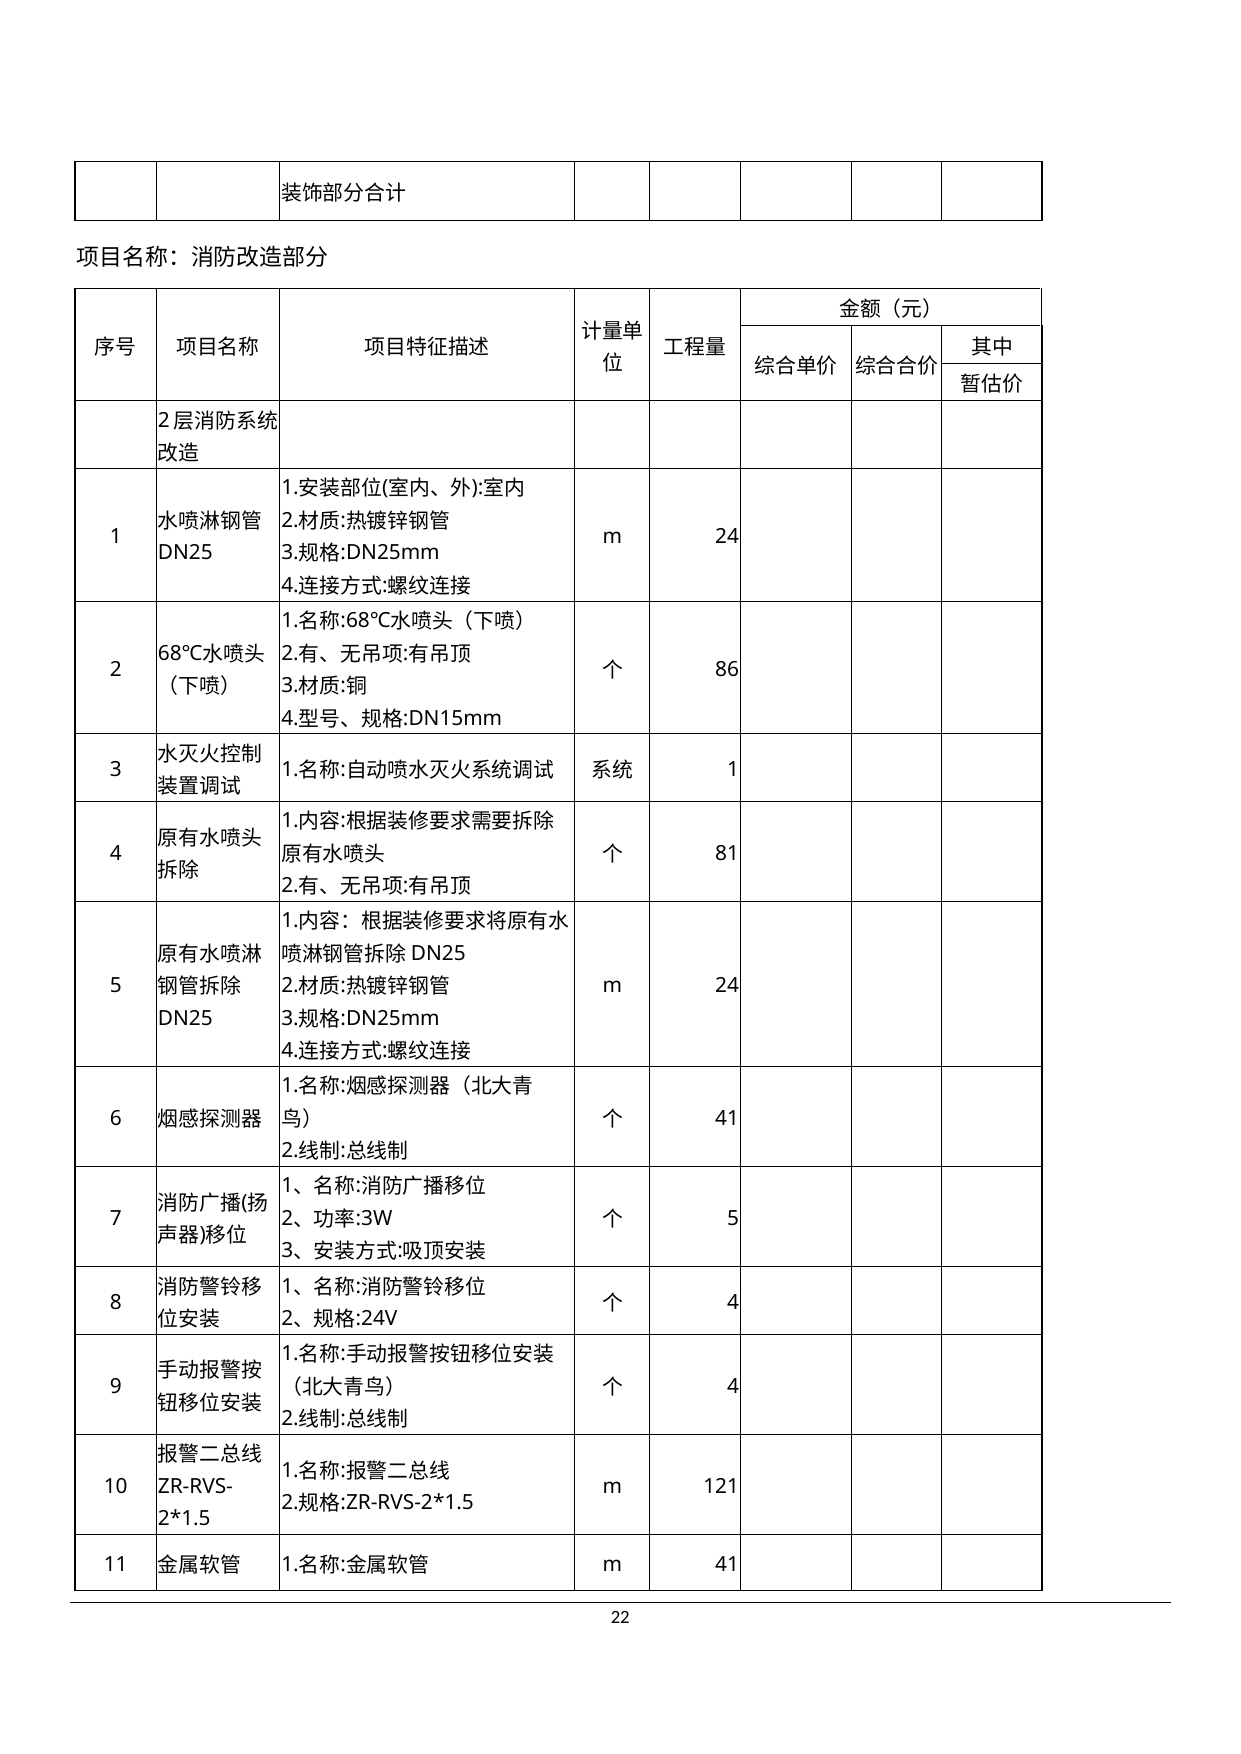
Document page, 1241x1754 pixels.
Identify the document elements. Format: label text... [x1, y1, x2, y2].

table_cell [575, 162, 649, 220]
table_cell 综合单价 [741, 326, 851, 400]
table_cell m [575, 1435, 649, 1534]
table_cell 项目特征描述 [280, 289, 574, 400]
table_cell [942, 1267, 1041, 1334]
table_cell 装饰部分合计 [280, 162, 574, 220]
table_cell 报警二总线 ZR-RVS-2*1.5 [157, 1435, 279, 1534]
table_cell [741, 902, 851, 1066]
table_cell [852, 802, 941, 901]
table_cell 2层消防系统改造 [157, 401, 279, 468]
table_cell [741, 469, 851, 601]
table_cell 项目名称 [157, 289, 279, 400]
table_cell 81 [650, 802, 740, 901]
table_cell [157, 162, 279, 220]
table_cell [741, 1535, 851, 1590]
table_cell [741, 401, 851, 468]
table_cell 暂估价 [942, 364, 1041, 400]
table_cell [942, 734, 1041, 801]
table_cell 1.内容:根据装修要求需要拆除原有水喷头 2.有、无吊项:有吊顶 [280, 802, 574, 901]
table_cell 个 [575, 1167, 649, 1266]
table_cell [942, 1535, 1041, 1590]
table_cell 手动报警按钮移位安装 [157, 1335, 279, 1434]
table_cell m [575, 902, 649, 1066]
table_cell 4 [76, 802, 156, 901]
table_cell 68℃水喷头（下喷） [157, 602, 279, 733]
table_cell [942, 1335, 1041, 1434]
table_cell [942, 1435, 1041, 1534]
table_cell [852, 469, 941, 601]
table_cell m [575, 469, 649, 601]
table_cell 消防警铃移位安装 [157, 1267, 279, 1334]
table_cell 计量单位 [575, 289, 649, 400]
table_cell 6 [76, 1067, 156, 1166]
table_cell [741, 162, 851, 220]
table_cell 4 [650, 1335, 740, 1434]
table_cell [852, 162, 941, 220]
table_cell [852, 1067, 941, 1166]
table_cell [942, 1167, 1041, 1266]
table_cell [942, 602, 1041, 733]
table_cell [741, 1267, 851, 1334]
table_cell [942, 162, 1041, 220]
table_cell [852, 1335, 941, 1434]
table_cell [852, 1435, 941, 1534]
table_cell 8 [76, 1267, 156, 1334]
table_cell 24 [650, 469, 740, 601]
table_cell 121 [650, 1435, 740, 1534]
table_cell [280, 401, 574, 468]
table_cell 消防广播(扬声器)移位 [157, 1167, 279, 1266]
table_cell 5 [76, 902, 156, 1066]
table_cell m [575, 1535, 649, 1590]
table_cell [76, 162, 156, 220]
table_cell 3 [76, 734, 156, 801]
table_cell 原有水喷头拆除 [157, 802, 279, 901]
table_cell 4 [650, 1267, 740, 1334]
table_cell [650, 162, 740, 220]
table_cell 工程量 [650, 289, 740, 400]
table_cell 1.安装部位(室内、外):室内 2.材质:热镀锌钢管 3.规格:DN25mm 4.连接方式:螺纹连接 [280, 469, 574, 601]
table_cell 水灭火控制装置调试 [157, 734, 279, 801]
table_cell [852, 401, 941, 468]
table_cell 1、名称:消防广播移位 2、功率:3W 3、安装方式:吸顶安装 [280, 1167, 574, 1266]
table_cell 个 [575, 602, 649, 733]
table_cell [741, 602, 851, 733]
table_cell 41 [650, 1535, 740, 1590]
table_cell 10 [76, 1435, 156, 1534]
table_cell [741, 1435, 851, 1534]
table_cell [76, 401, 156, 468]
table_cell 9 [76, 1335, 156, 1434]
table_cell [852, 902, 941, 1066]
table_cell [942, 1067, 1041, 1166]
table_cell [852, 1535, 941, 1590]
table_cell 金额（元） [741, 288, 1041, 325]
table_cell 1 [650, 734, 740, 801]
table_cell [741, 734, 851, 801]
table_cell 项目名称：消防改造部分 [75, 221, 1042, 288]
table_cell [852, 602, 941, 733]
table_cell 1.名称:烟感探测器（北大青鸟） 2.线制:总线制 [280, 1067, 574, 1166]
table_cell 1.名称:金属软管 2.规格:￠16 [280, 1535, 574, 1590]
table_cell 1 [76, 469, 156, 601]
table_cell [650, 401, 740, 468]
table_cell 1.名称:报警二总线 2.规格:ZR-RVS-2*1.5 [280, 1435, 574, 1534]
table_cell 序号 [76, 289, 156, 400]
table_cell [852, 1267, 941, 1334]
table_cell 其中 [942, 325, 1041, 363]
table_cell [942, 902, 1041, 1066]
table_cell 11 [76, 1535, 156, 1590]
table_cell 1.名称:68℃水喷头（下喷） 2.有、无吊项:有吊顶 3.材质:铜 4.型号、规格:DN15mm [280, 602, 574, 733]
table_cell 86 [650, 602, 740, 733]
table_cell [575, 401, 649, 468]
table_cell 水喷淋钢管 DN25 [157, 469, 279, 601]
table_cell [852, 734, 941, 801]
table_cell 烟感探测器 [157, 1067, 279, 1166]
table_cell 个 [575, 1267, 649, 1334]
table_cell 原有水喷淋钢管拆除 DN25 [157, 902, 279, 1066]
table_cell 个 [575, 1335, 649, 1434]
table_cell [942, 469, 1041, 601]
table_cell 个 [575, 1067, 649, 1166]
table_cell 24 [650, 902, 740, 1066]
table_cell 41 [650, 1067, 740, 1166]
table_cell 综合合价 [852, 326, 941, 400]
table_cell [942, 401, 1041, 468]
table_cell [942, 802, 1041, 901]
table_cell [741, 1067, 851, 1166]
table_cell 个 [575, 802, 649, 901]
table_cell 2 [76, 602, 156, 733]
table_cell 1.内容：根据装修要求将原有水喷淋钢管拆除 DN25 2.材质:热镀锌钢管 3.规格:DN25mm 4.连接方式:螺纹连接 [280, 902, 574, 1066]
table_cell [741, 1335, 851, 1434]
table_cell 7 [76, 1167, 156, 1266]
table_cell 1.名称:手动报警按钮移位安装（北大青鸟） 2.线制:总线制 [280, 1335, 574, 1434]
table_cell 1.名称:自动喷水灭火系统调试 [280, 734, 574, 801]
table_cell 系统 [575, 734, 649, 801]
table_cell 5 [650, 1167, 740, 1266]
table_cell [741, 1167, 851, 1266]
table_cell 金属软管 ￠16 [157, 1535, 279, 1590]
table_cell 1、名称:消防警铃移位 2、规格:24V [280, 1267, 574, 1334]
table_cell [741, 802, 851, 901]
table_cell [852, 1167, 941, 1266]
